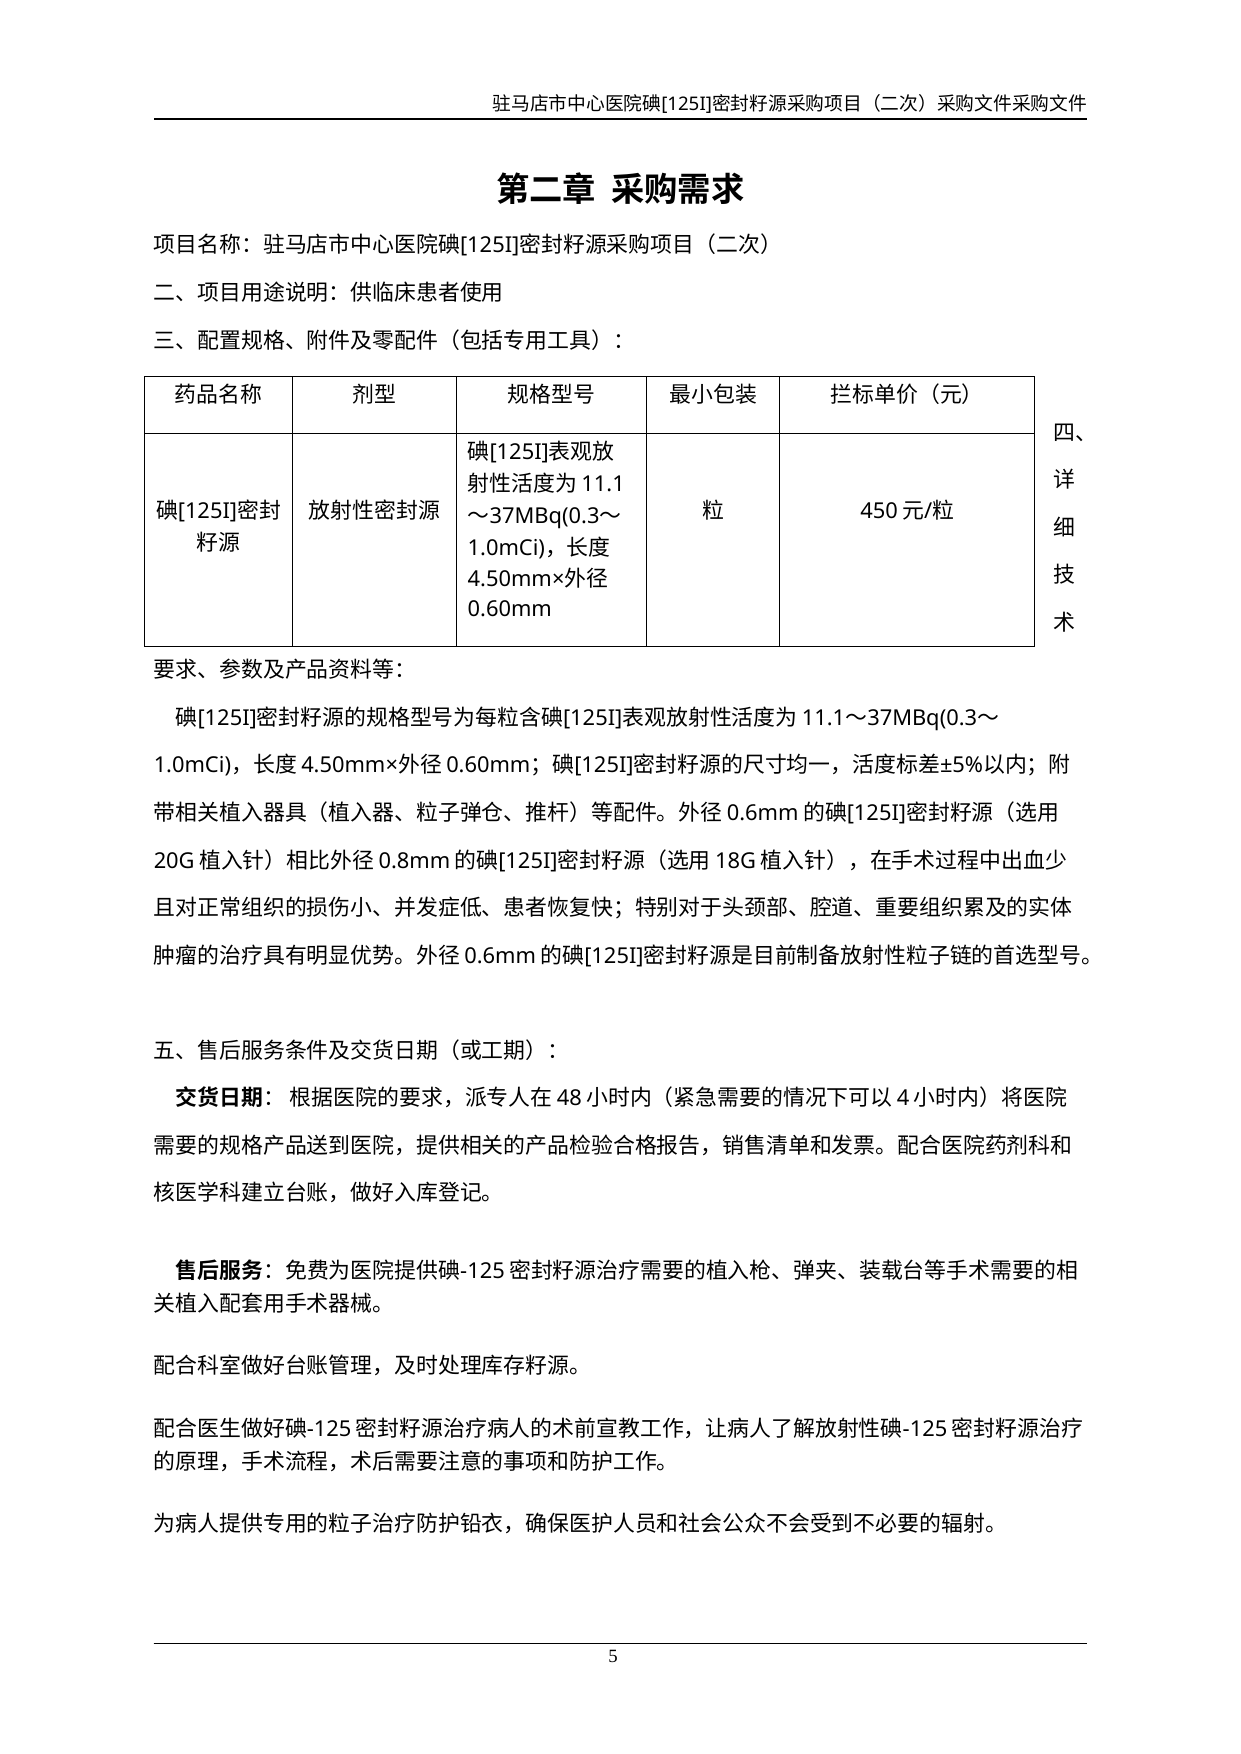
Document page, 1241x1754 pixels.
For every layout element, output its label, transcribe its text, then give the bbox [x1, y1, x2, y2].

table_cell 450元/粒 [780, 434, 1034, 646]
table_header 药品名称 [145, 377, 292, 433]
text 五、售后服务条件及交货日期（或工期）： [153, 1033, 1087, 1064]
table_header 拦标单价（元） [780, 377, 1034, 433]
text 为病人提供专用的粒子治疗防护铅衣，确保医护人员和社会公众不会受到不必要的辐射。 [153, 1506, 1087, 1539]
text 二、项目用途说明：供临床患者使用 [153, 275, 1087, 307]
table_cell 碘[125I]表观放射性活度为11.1～37MBq(0.3～1.0mCi)，长度4.50mm×外径0.60mm [457, 434, 646, 646]
text 配合医生做好碘-125密封籽源治疗病人的术前宣教工作，让病人了解放射性碘-125密封籽源治疗的原理，手术流程，术后需要注意的事项和防护工作。 [153, 1410, 1087, 1477]
text 配合科室做好台账管理，及时处理库存籽源。 [153, 1348, 1087, 1381]
text 项目名称：驻马店市中心医院碘[125I]密封籽源采购项目（二次） [153, 227, 1087, 259]
text 四、详细技术要求、参数及产品资料等： [153, 415, 1087, 684]
text 售后服务：免费为医院提供碘-125密封籽源治疗需要的植入枪、弹夹、装载台等手术需要的相关植入配套用手术器械。 [153, 1252, 1087, 1318]
text 交货日期： 根据医院的要求，派专人在48小时内（紧急需要的情况下可以4小时内）将医院需要的规格产品送到医院，提供相关的产品检验合格报告，销售清单和发票。配合医院药剂科和核医学科建立台账，做好入库登记。 [153, 1080, 1087, 1207]
table_header 剂型 [293, 377, 456, 433]
table_cell 放射性密封源 [293, 434, 456, 646]
table_cell 粒 [647, 434, 779, 646]
table_header 规格型号 [457, 377, 646, 433]
table_cell 碘[125I]密封籽源 [145, 434, 292, 646]
text 三、配置规格、附件及零配件（包括专用工具）： [153, 323, 1087, 354]
text 碘[125I]密封籽源的规格型号为每粒含碘[125I]表观放射性活度为11.1～37MBq(0.3～1.0mCi)，长度4.50mm×外径0.60mm；碘[125I]密封籽源的尺寸均一，活度标差±5%以内；附带相关植入器具（植入器、粒子弹仓、推杆）等配件。外径0.6mm的碘[125I]密封籽源（选用20G植入针）相比外径0.8mm的碘[125I]密封籽源（选用18G植入针），在手术过程中出血少且对正常组织的损伤小、并发症低、患者恢复快；特别对于头颈部、腔道、重要组织累及的实体肿瘤的治疗具有明显优势。外径0.6mm的碘[125I]密封籽源是目前制备放射性粒子链的首选型号。 [153, 700, 1087, 1017]
table_header 最小包装 [647, 377, 779, 433]
text 第二章 采购需求 [153, 162, 1087, 211]
